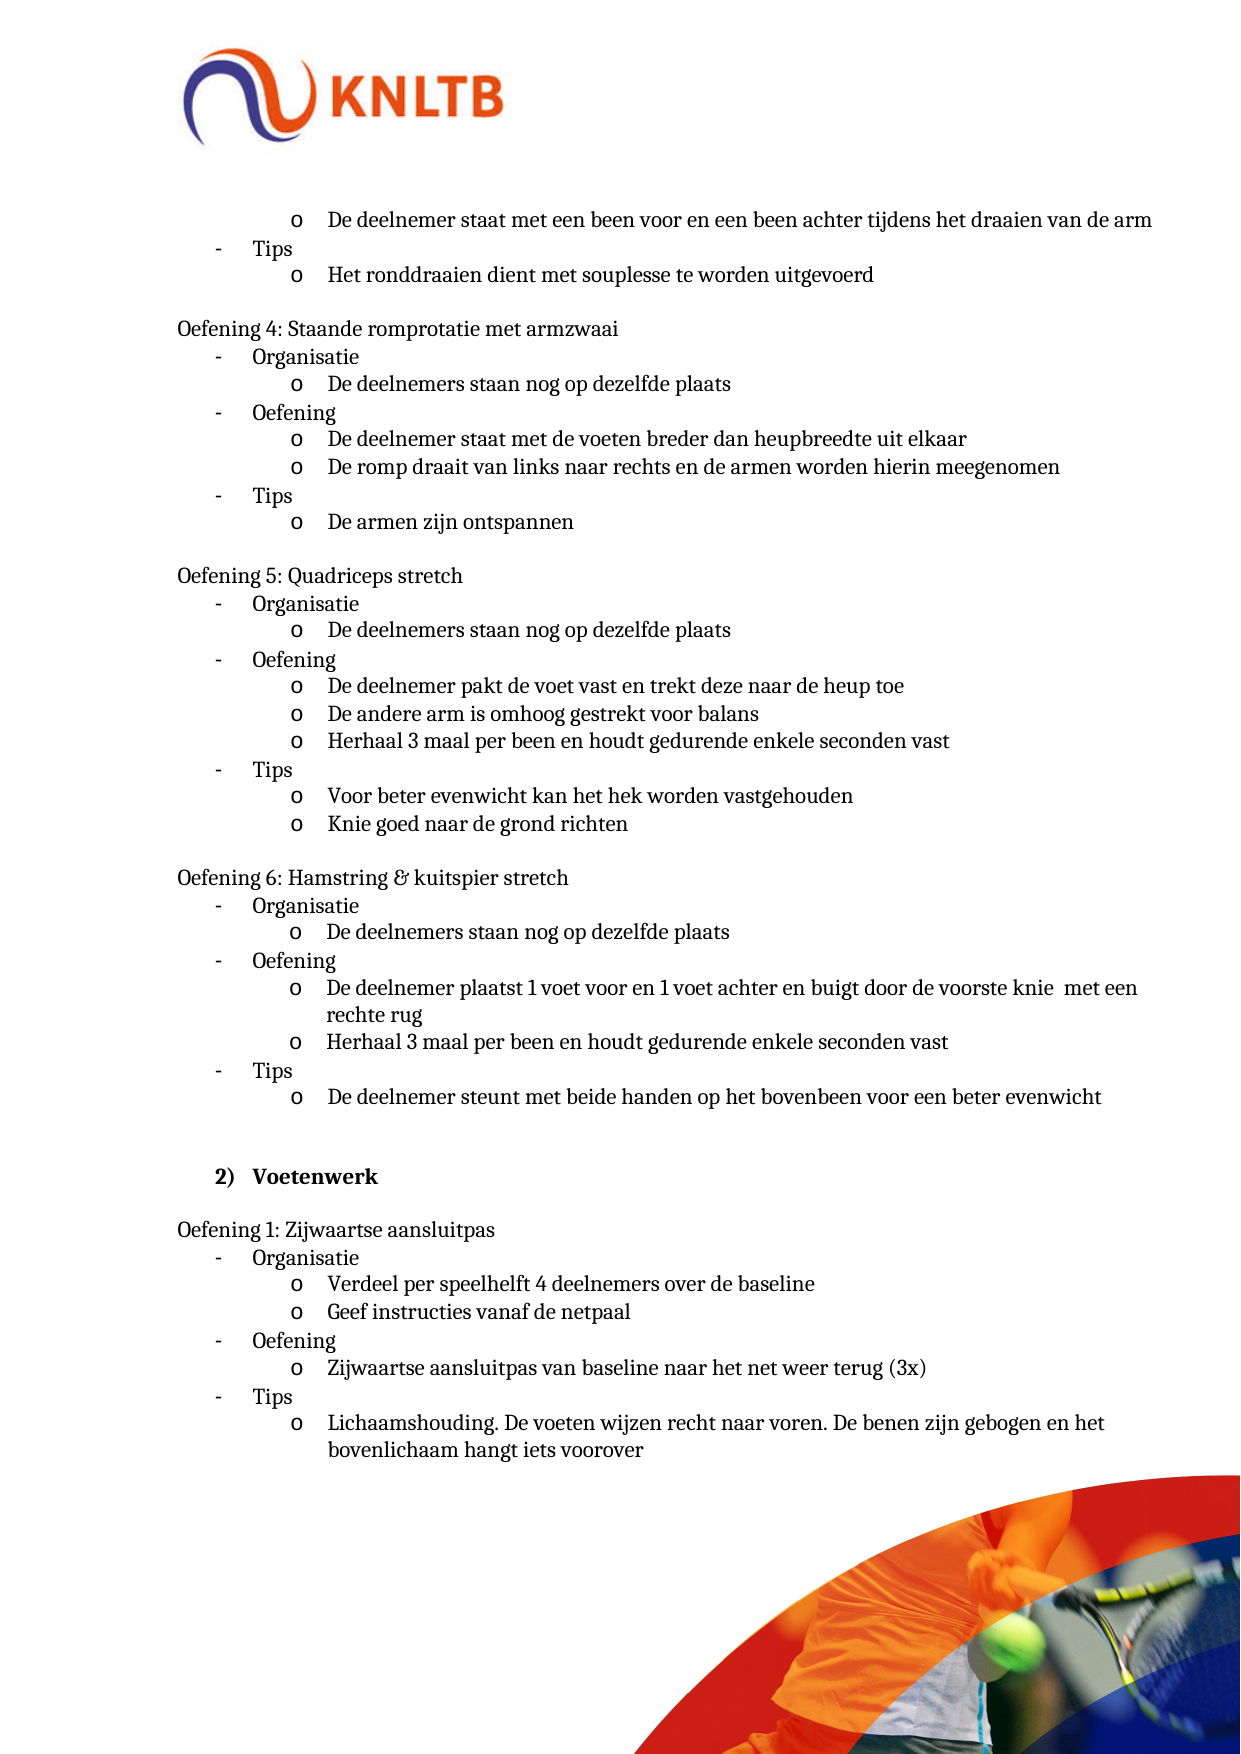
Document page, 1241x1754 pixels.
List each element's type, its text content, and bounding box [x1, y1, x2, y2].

list Herhaal 3 maal per been en houdt gedurende enkele seconden vast [288, 1028, 1181, 1056]
list Tips [215, 755, 1181, 783]
list Lichaamshouding. De voeten wijzen recht naar voren. De benen zijn gebogen en het bovenlichaam hangt iets voorover [290, 1410, 1181, 1464]
list De deelnemer pakt de voet vast en trekt deze naar de heup toe [290, 673, 1181, 700]
text Oefening 4: Staande romprotatie met armzwaai [177, 316, 1181, 342]
list Verdeel per speelhelft 4 deelnemers over de baseline [290, 1271, 1181, 1299]
list De andere arm is omhoog gestrekt voor balans [290, 700, 1181, 728]
list Organisatie [215, 1243, 1181, 1271]
list Knie goed naar de grond richten [290, 811, 1181, 838]
list Oefening [215, 645, 1181, 673]
list De romp draait van links naar rechts en de armen worden hierin meegenomen [290, 453, 1181, 481]
list Oefening [215, 947, 1181, 974]
list Tips [215, 234, 1181, 262]
list Organisatie [215, 589, 1181, 617]
list De deelnemer plaatst 1 voet voor en 1 voet achter en buigt door de voorste knie met een rechte rug [288, 974, 1181, 1028]
picture [135, 1470, 1240, 1754]
list Voetenwerk [215, 1164, 1181, 1191]
list De deelnemers staan nog op dezelfde plaats [288, 919, 1181, 947]
list Oefening [215, 1326, 1181, 1354]
list Organisatie [215, 891, 1181, 919]
list De deelnemers staan nog op dezelfde plaats [290, 617, 1181, 645]
text Oefening 5: Quadriceps stretch [177, 563, 1181, 589]
list Oefening [215, 398, 1181, 426]
list De deelnemer staat met een been voor en een been achter tijdens het draaien van de arm [290, 207, 1181, 234]
list Het ronddraaien dient met souplesse te worden uitgevoerd [290, 262, 1181, 290]
list Tips [215, 481, 1181, 509]
list De armen zijn ontspannen [290, 509, 1181, 537]
text Oefening 1: Zijwaartse aansluitpas [177, 1217, 1181, 1243]
list De deelnemer staat met de voeten breder dan heupbreedte uit elkaar [290, 426, 1181, 453]
list Zijwaartse aansluitpas van baseline naar het net weer terug (3x) [290, 1354, 1181, 1382]
list Geef instructies vanaf de netpaal [290, 1299, 1181, 1326]
list Voor beter evenwicht kan het hek worden vastgehouden [290, 783, 1181, 811]
list Tips [215, 1382, 1181, 1410]
list De deelnemers staan nog op dezelfde plaats [290, 371, 1181, 398]
list Herhaal 3 maal per been en houdt gedurende enkele seconden vast [290, 728, 1181, 755]
text Oefening 6: Hamstring & kuitspier stretch [177, 865, 1181, 891]
list Organisatie [215, 342, 1181, 371]
list De deelnemer steunt met beide handen op het bovenbeen voor een beter evenwicht [290, 1084, 1181, 1111]
list Tips [215, 1056, 1181, 1084]
picture [177, 0, 1181, 177]
